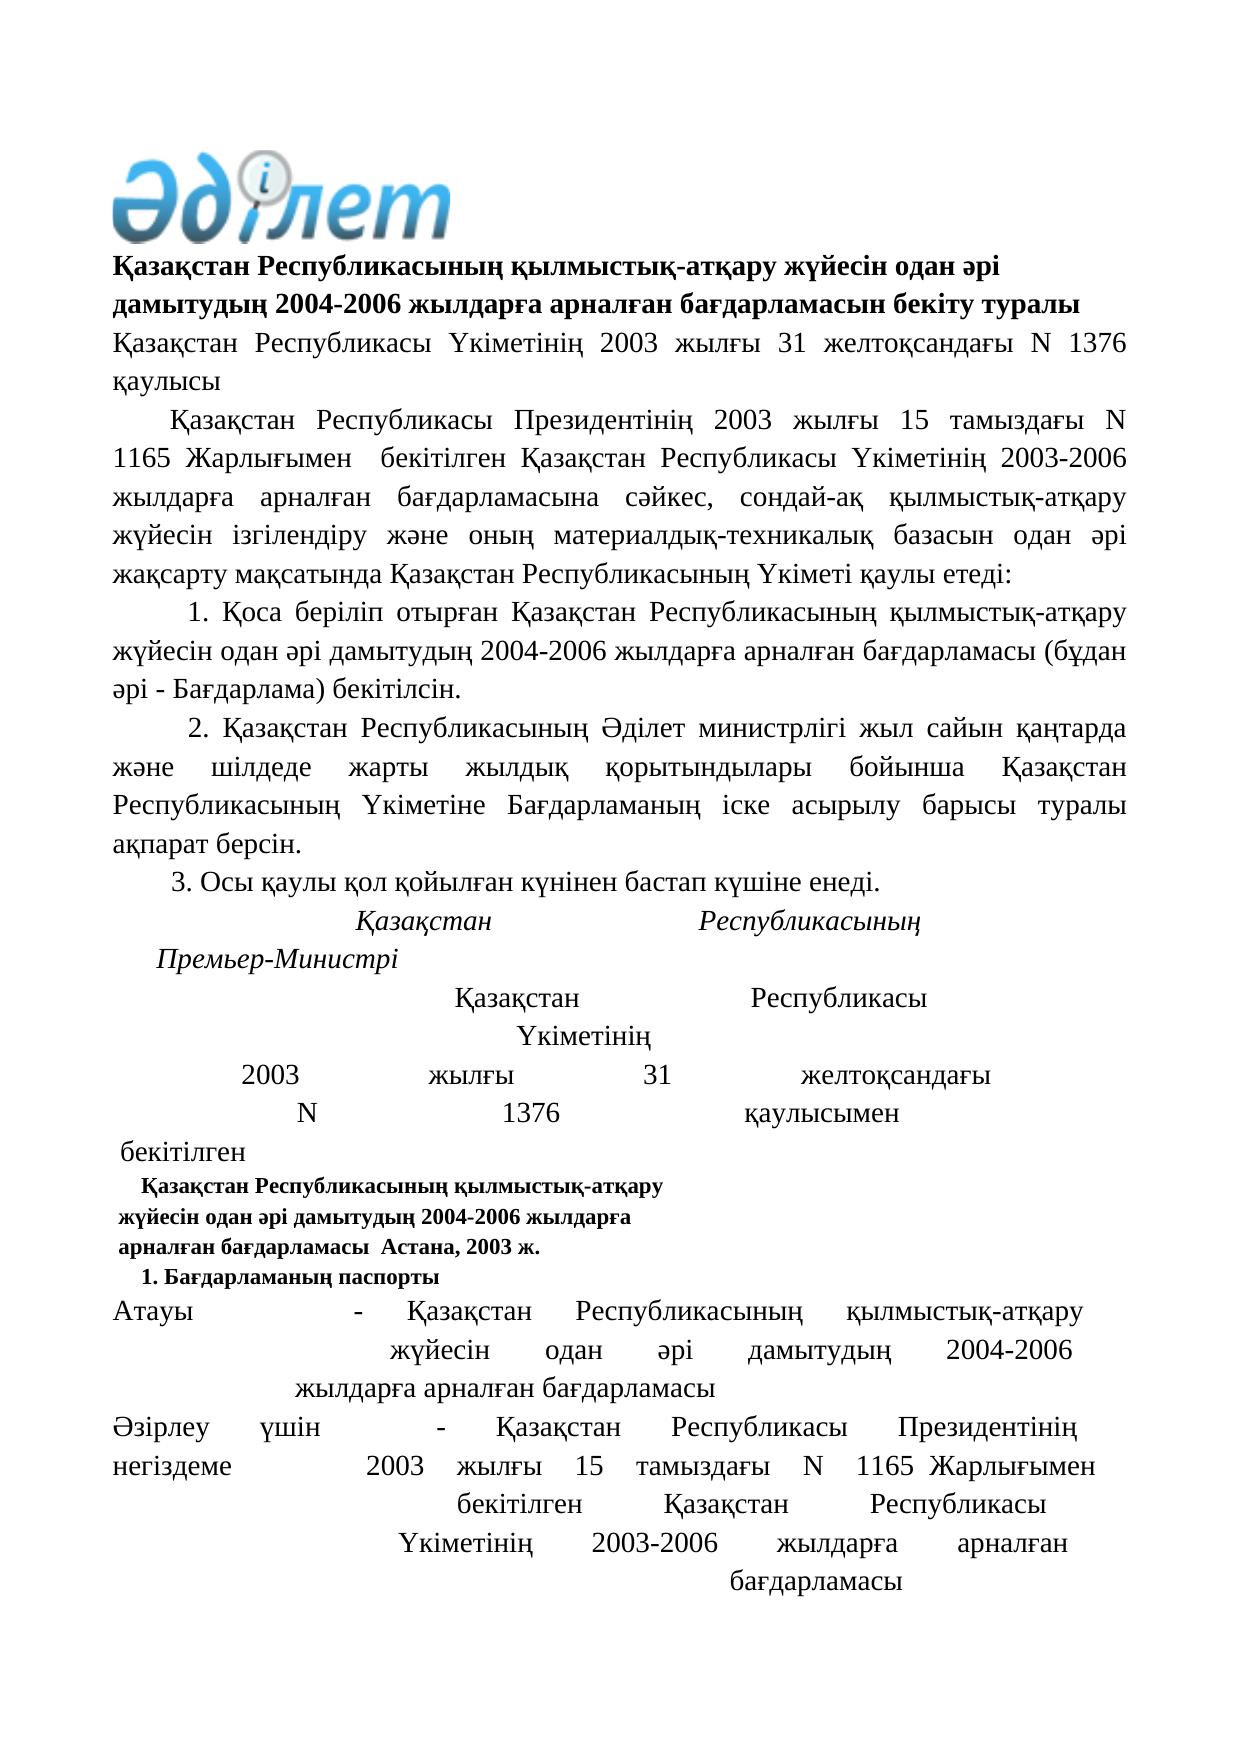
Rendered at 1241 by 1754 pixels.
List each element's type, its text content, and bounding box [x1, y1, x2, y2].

text Қазақстан Республикасының қылмыстық-атқару жүйесiн одан әрi дамытудың 2004-2006 жылдарға арналған бағдарламасы Астана, 2003 ж. [112, 1173, 1128, 1259]
picture [112, 150, 451, 244]
text Қазақстан Республикасының қылмыстық-атқару жүйесiн одан әрi дамытудың 2004-2006 жылдарға арналған бағдарламасын бекiту туралы [112, 248, 1128, 320]
text 2. Қазақстан Республикасының Әдiлет министрлiгi жыл сайын қаңтарда және шiлдеде жарты жылдық қорытындылары бойынша Қазақстан Республикасының Үкiметiне Бағдарламаның iске асырылу барысы туралы ақпарат берсiн. [112, 710, 1128, 859]
text Қазақстан Республикасының Премьер-Министрі [112, 903, 1128, 975]
text 3. Осы қаулы қол қойылған күнінен бастап күшiне енедi. [112, 864, 1128, 898]
text Қазақстан Республикасы Үкіметінің 2003 жылғы 31 желтоқсандағы N 1376 қаулысымен бекітілген [112, 980, 1128, 1168]
text Қазақстан Республикасы Президентiнiң 2003 жылғы 15 тамыздағы N 1165 Жарлығымен бекiтiлген Қазақстан Республикасы Үкiметiнiң 2003-2006 жылдарға арналған бағдарламасына сәйкес, сондай-ақ қылмыстық-атқару жүйесiн ізгiлендiру және оның материалдық-техникалық базасын одан әрi жақсарту мақсатында Қазақстан Республикасының Yкiметi қаулы етеді: [112, 402, 1128, 589]
text Атауы - Қазақстан Республикасының қылмыстық-атқару жүйесiн одан әрі дамытудың 2004-2006 жылдарға арналған бағдарламасы [112, 1293, 1128, 1404]
text Қазақстан Республикасы Үкіметінің 2003 жылғы 31 желтоқсандағы N 1376 қаулысы [112, 325, 1128, 397]
text 1. Қоса берілiп отырған Қазақстан Республикасының қылмыстық-атқару жүйесiн одан әрi дамытудың 2004-2006 жылдарға арналған бағдарламасы (бұдан әрi - Бағдарлама) бекiтiлсiн. [112, 594, 1128, 705]
text 1. Бағдарламаның паспорты [112, 1263, 1128, 1289]
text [112, 1409, 1128, 1597]
